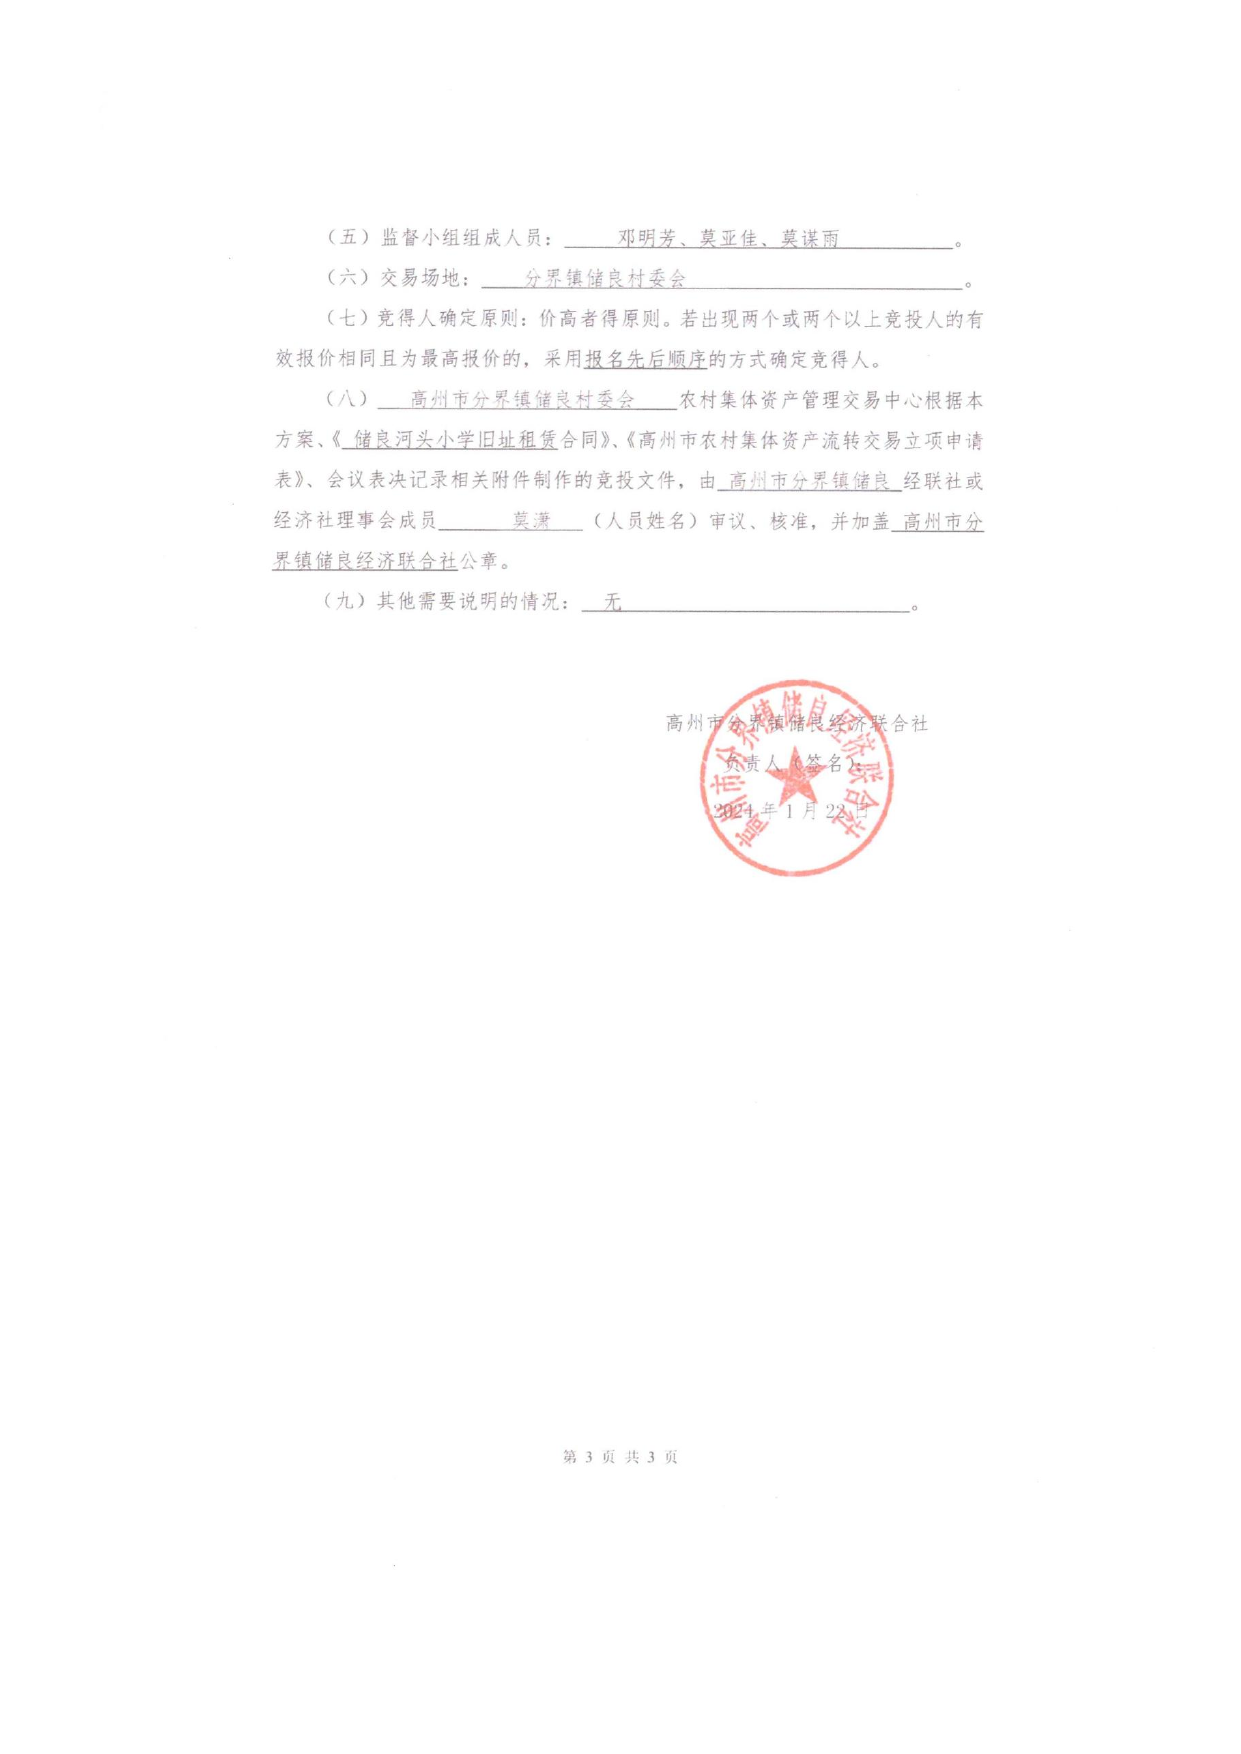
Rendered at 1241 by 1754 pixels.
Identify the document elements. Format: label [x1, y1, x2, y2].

picture [75, 80, 1165, 1621]
